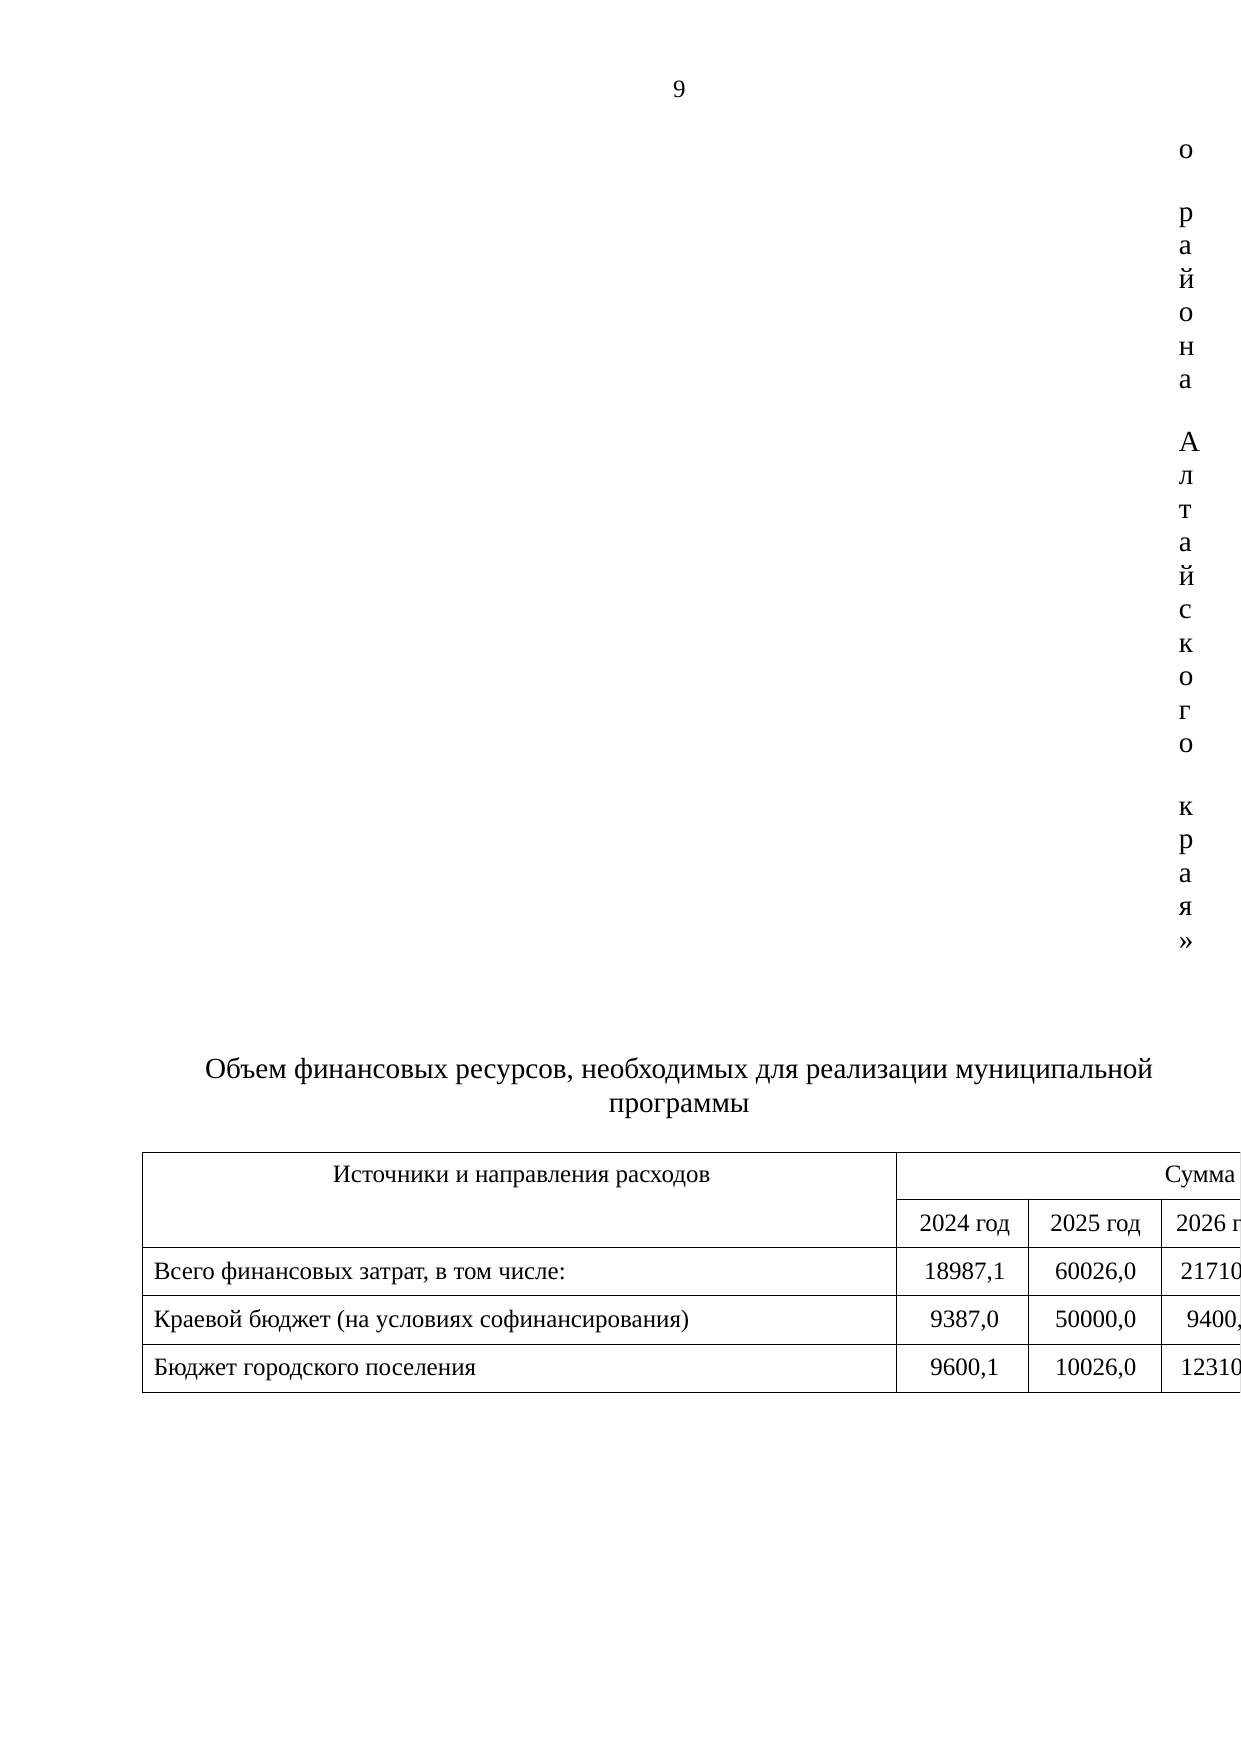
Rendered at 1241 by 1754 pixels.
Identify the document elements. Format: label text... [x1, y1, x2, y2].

table_cell Бюджет городского поселения [143, 1345, 896, 1392]
table_cell Краевой бюджет (на условиях софинансирования) [143, 1296, 896, 1343]
text Объем финансовых ресурсов, необходимых для реализации муниципальной программы [177, 1051, 1181, 1118]
table_cell 9600,1 [897, 1345, 1028, 1392]
table_cell 9400,0 [1162, 1296, 1240, 1343]
table_cell 2025 год [1029, 1200, 1161, 1247]
table_cell 9387,0 [897, 1296, 1028, 1343]
table_cell 18987,1 [897, 1248, 1028, 1295]
table_cell 50000,0 [1029, 1296, 1161, 1343]
table_header Источники и направления расходов [143, 1153, 896, 1247]
table_cell 60026,0 [1029, 1248, 1161, 1295]
table_header Сумма расходов, тыс. рублей [897, 1153, 1240, 1199]
table_cell 2024 год [897, 1200, 1028, 1247]
table_cell 2026 год [1162, 1200, 1240, 1247]
table_cell 12310,0 [1162, 1345, 1240, 1392]
table_cell Всего финансовых затрат, в том числе: [143, 1248, 896, 1295]
table_cell 10026,0 [1029, 1345, 1161, 1392]
table_cell 21710,0 [1162, 1248, 1240, 1295]
